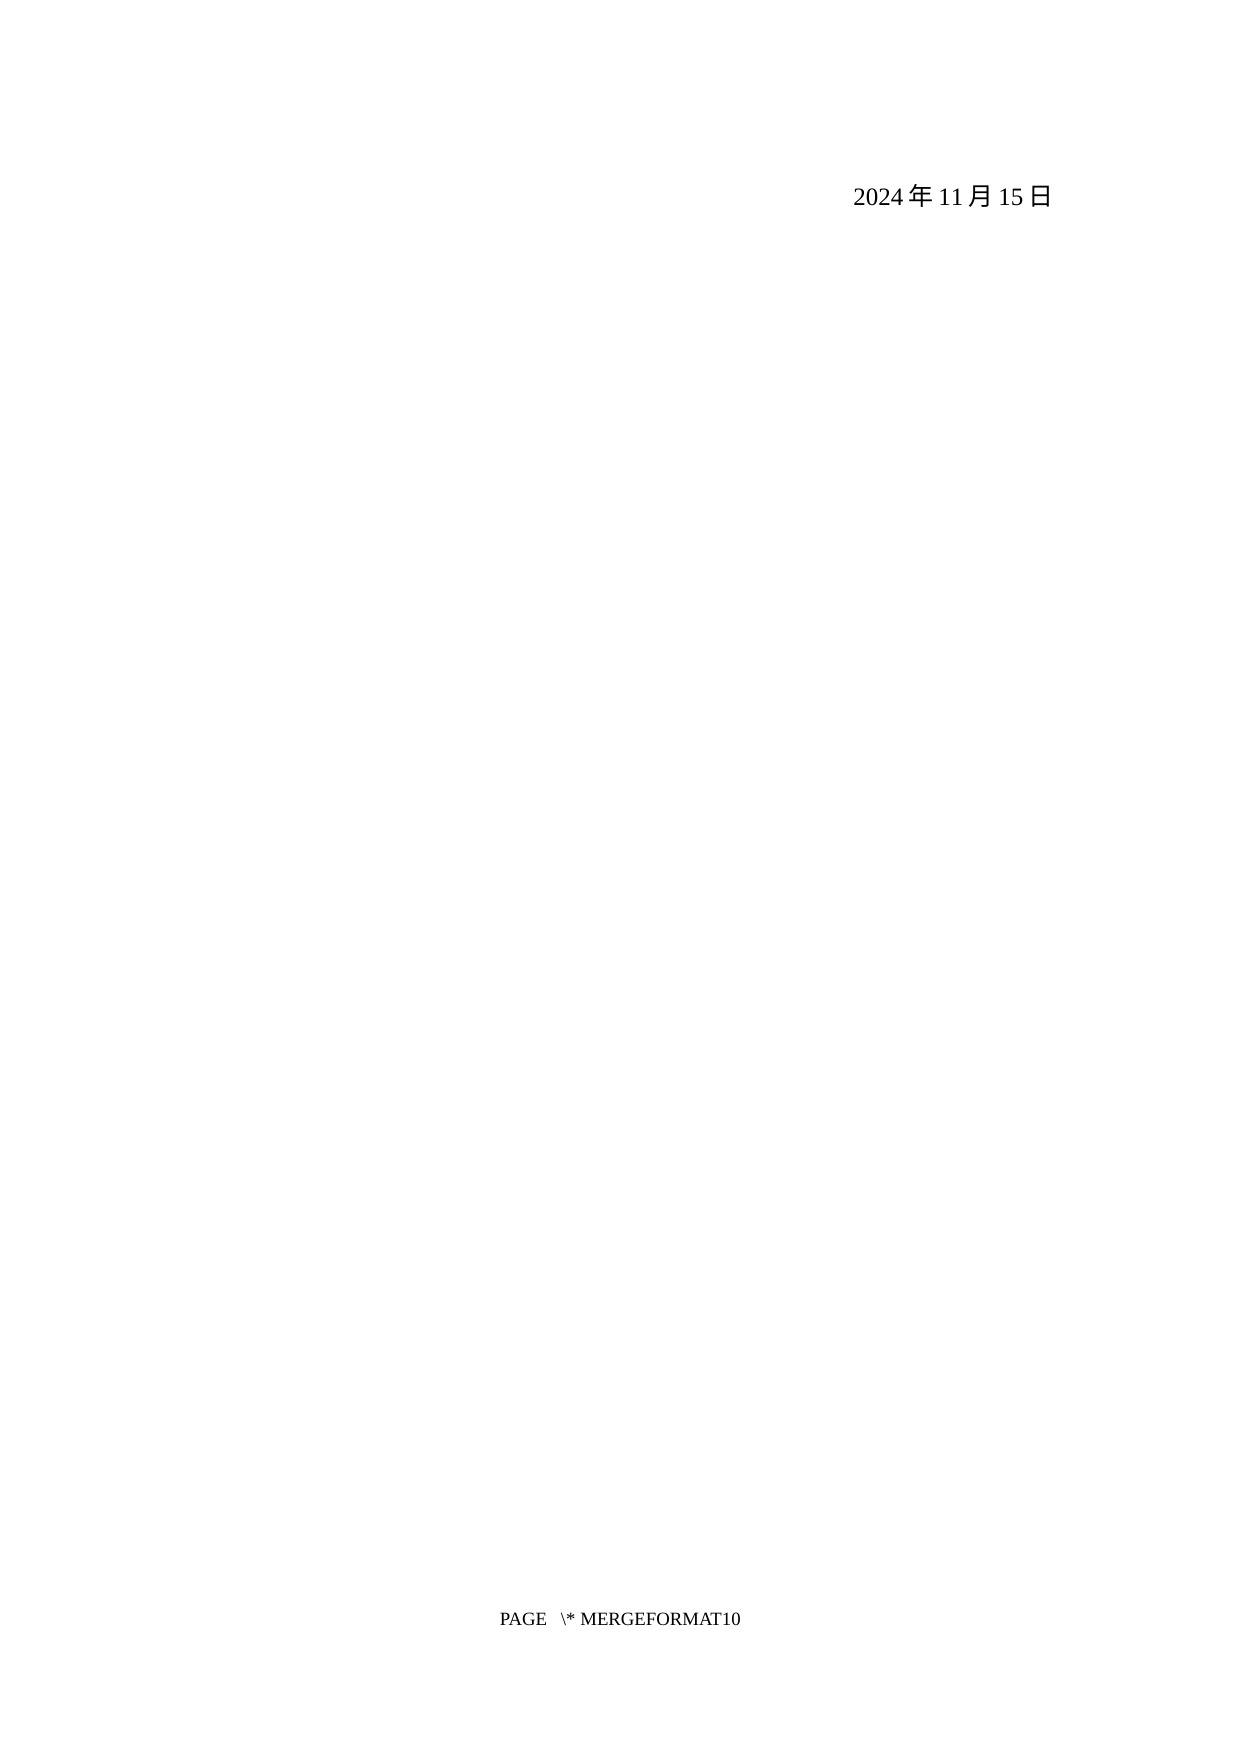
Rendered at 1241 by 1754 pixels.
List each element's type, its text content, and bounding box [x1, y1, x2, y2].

text 2024年11月15日 [187, 162, 1053, 227]
